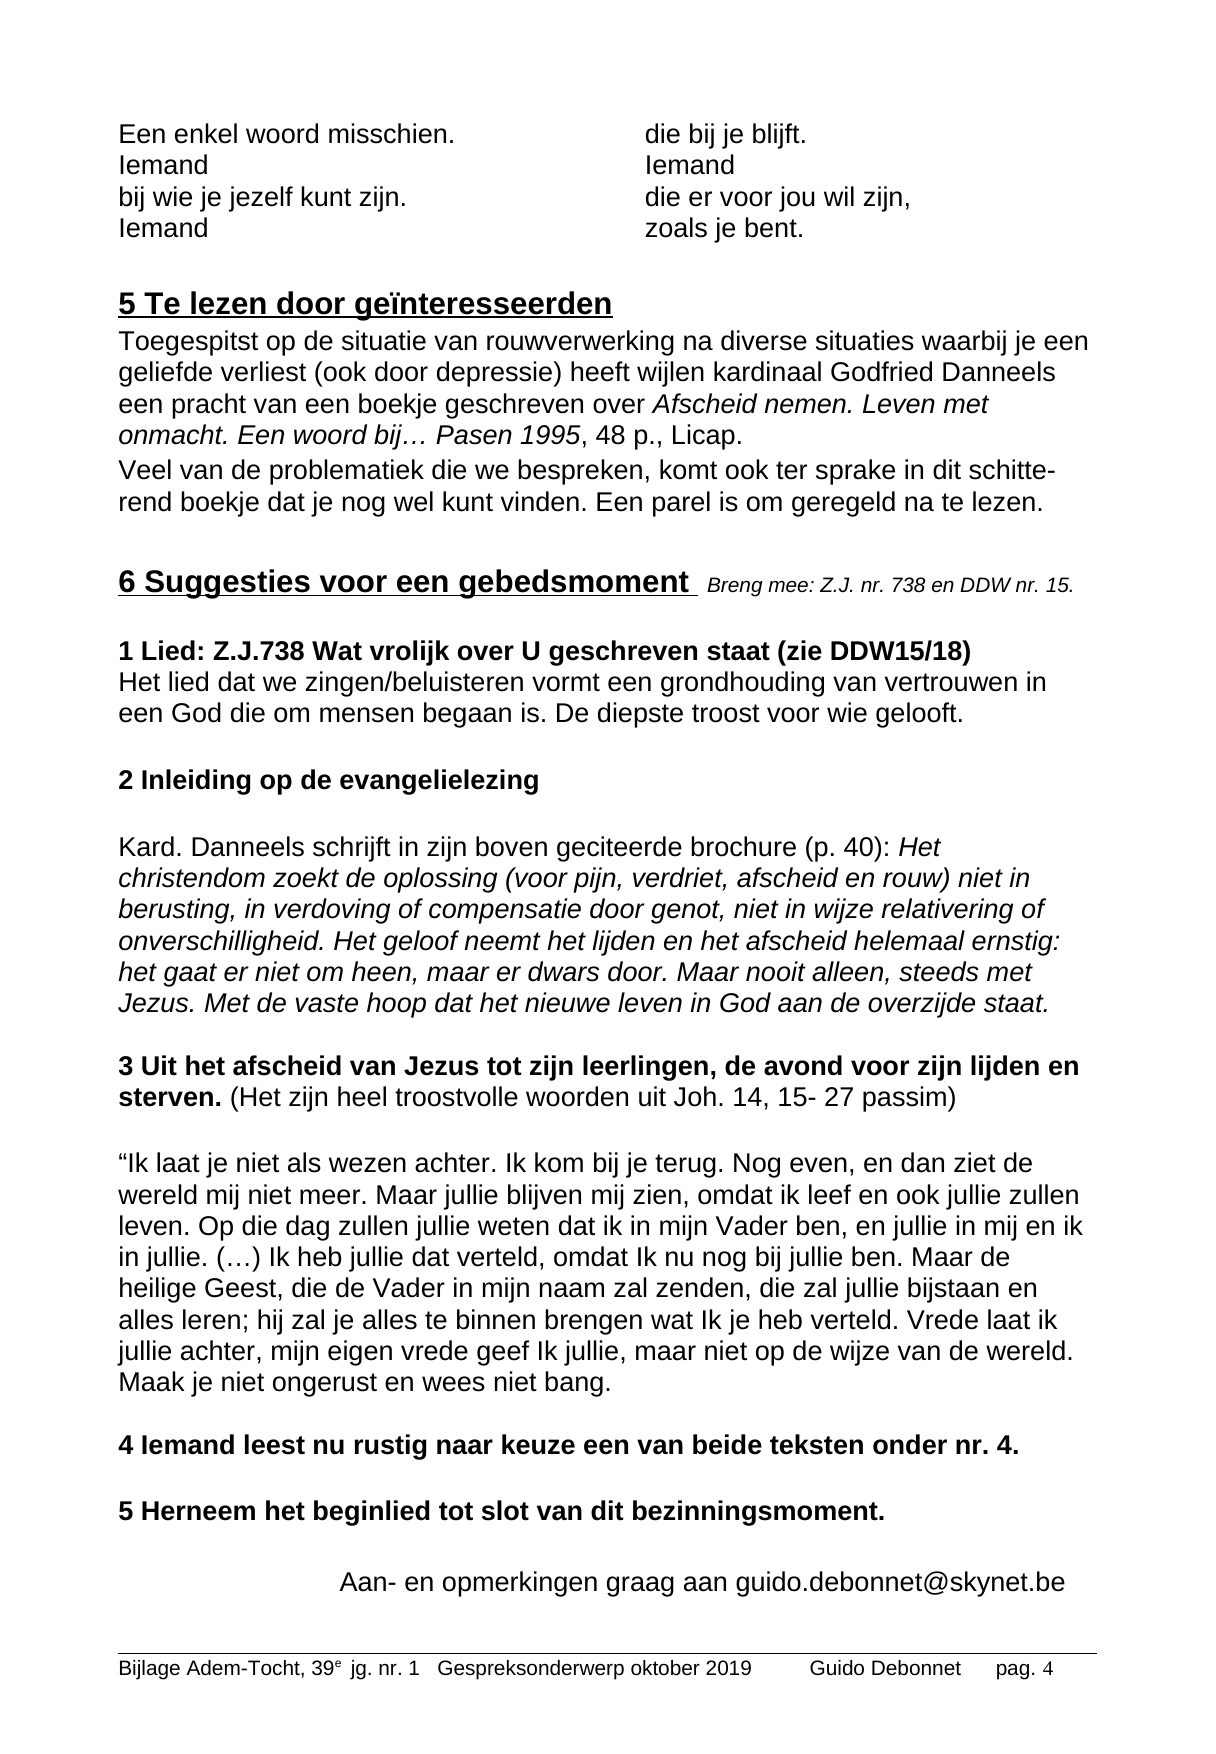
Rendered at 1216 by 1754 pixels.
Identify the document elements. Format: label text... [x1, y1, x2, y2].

text 2 Inleiding op de evangelielezing [118, 733, 1093, 795]
text Iemand [118, 149, 571, 181]
text Iemand [118, 212, 571, 243]
text Toegespitst op de situatie van rouwverwerking na diverse situaties waarbij je een geliefde verliest (ook door depressie) heeft wijlen kardinaal Godfried Danneels een pracht van een boekje geschreven over Afscheid nemen. Leven met onmacht. Een woord bij… Pasen 1995, 48 p., Licap. [118, 325, 1093, 450]
text 1 Lied: Z.J.738 Wat vrolijk over U geschreven staat (zie DDW15/18) Het lied dat we zingen/beluisteren vormt een grondhouding van vertrouwen in een God die om mensen begaan is. De diepste troost voor wie gelooft. [118, 604, 1093, 729]
text Kard. Danneels schrijft in zijn boven geciteerde brochure (p. 40): Het christendom zoekt de oplossing (voor pijn, verdriet, afscheid en rouw) niet in berusting, in verdoving of compensatie door genot, niet in wijze relativering of onverschilligheid. Het geloof neemt het lijden en het afscheid helemaal ernstig: het gaat er niet om heen, maar er dwars door. Maar nooit alleen, steeds met Jezus. Met de vaste hoop dat het nieuwe leven in God aan de overzijde staat. 3 Uit het afscheid van Jezus tot zijn leerlingen, de avond voor zijn lijden en sterven. (Het zijn heel troostvolle woorden uit Joh. 14, 15- 27 passim) [118, 799, 1093, 1112]
text Aan- en opmerkingen graag aan guido.debonnet@skynet.be [339, 1566, 1093, 1597]
text Een enkel woord misschien. [118, 118, 571, 149]
text Iemand die er voor jou wil zijn, zoals je bent. [644, 149, 1097, 243]
text die bij je blijft. [644, 118, 1097, 149]
text bij wie je jezelf kunt zijn. [118, 181, 571, 212]
text Veel van de problematiek die we bespreken, komt ook ter sprake in dit schitte-rend boekje dat je nog wel kunt vinden. Een parel is om geregeld na te lezen. [118, 454, 1093, 517]
text 5 Te lezen door geïnteresseerden [118, 285, 1093, 321]
text 5 Herneem het beginlied tot slot van dit bezinningsmoment. [118, 1464, 1093, 1527]
text 6 Suggesties voor een gebedsmoment Breng mee: Z.J. nr. 738 en DDW nr. 15. [118, 563, 1093, 599]
text “Ik laat je niet als wezen achter. Ik kom bij je terug. Nog even, en dan ziet de wereld mij niet meer. Maar jullie blijven mij zien, omdat ik leef en ook jullie zullen leven. Op die dag zullen jullie weten dat ik in mijn Vader ben, en jullie in mij en ik in jullie. (…) Ik heb jullie dat verteld, omdat Ik nu nog bij jullie ben. Maar de heilige Geest, die de Vader in mijn naam zal zenden, die zal jullie bijstaan en alles leren; hij zal je alles te binnen brengen wat Ik je heb verteld. Vrede laat ik jullie achter, mijn eigen vrede geef Ik jullie, maar niet op de wijze van de wereld. Maak je niet ongerust en wees niet bang. 4 Iemand leest nu rustig naar keuze een van beide teksten onder nr. 4. [118, 1116, 1093, 1460]
